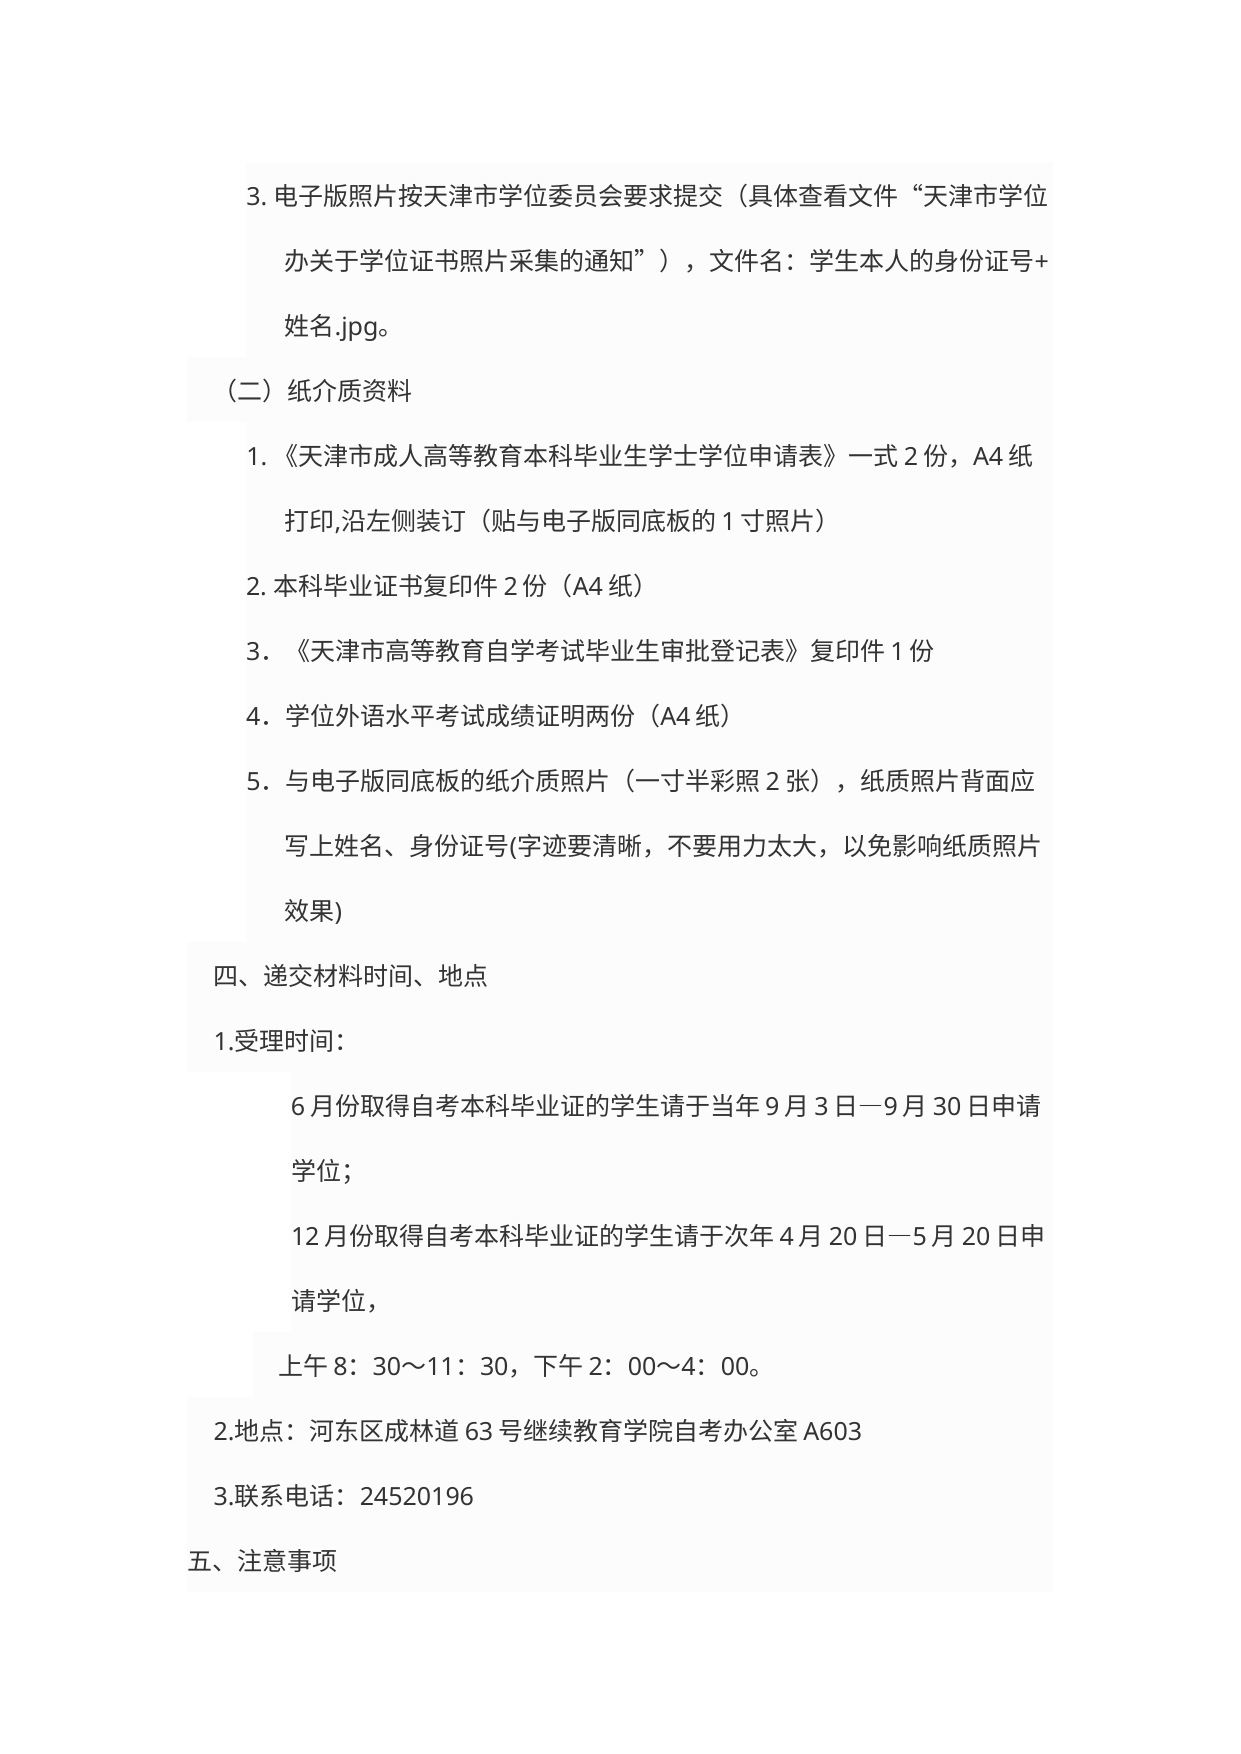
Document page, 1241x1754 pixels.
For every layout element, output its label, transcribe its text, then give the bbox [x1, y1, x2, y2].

text 6月份取得自考本科毕业证的学生请于当年9月3日—9月30日申请学位； [291, 1072, 1053, 1202]
text 3. 电子版照片按天津市学位委员会要求提交（具体查看文件“天津市学位办关于学位证书照片采集的通知”），文件名：学生本人的身份证号+姓名.jpg。 [246, 162, 1053, 357]
text 1. 《天津市成人高等教育本科毕业生学士学位申请表》一式2份，A4纸打印,沿左侧装订（贴与电子版同底板的1寸照片） [246, 422, 1053, 552]
text 1.受理时间： [187, 1007, 1053, 1072]
text 3.联系电话：24520196 [187, 1462, 1053, 1527]
text （二）纸介质资料 [187, 357, 1053, 422]
text 2.地点：河东区成林道63号继续教育学院自考办公室A603 [187, 1397, 1053, 1462]
text 五、注意事项 [187, 1527, 1053, 1592]
text 5．与电子版同底板的纸介质照片（一寸半彩照2张），纸质照片背面应写上姓名、身份证号(字迹要清晰，不要用力太大，以免影响纸质照片效果) [246, 747, 1053, 942]
text 四、递交材料时间、地点 [187, 942, 1053, 1007]
text 4．学位外语水平考试成绩证明两份（A4纸） [246, 682, 1053, 747]
text 上午8：30～11：30，下午2：00～4：00。 [253, 1332, 1053, 1397]
text 3．《天津市高等教育自学考试毕业生审批登记表》复印件1份 [246, 617, 1053, 682]
text 2. 本科毕业证书复印件2份（A4纸） [246, 552, 1053, 617]
text 12月份取得自考本科毕业证的学生请于次年4月20日—5月20日申请学位， [291, 1202, 1053, 1332]
